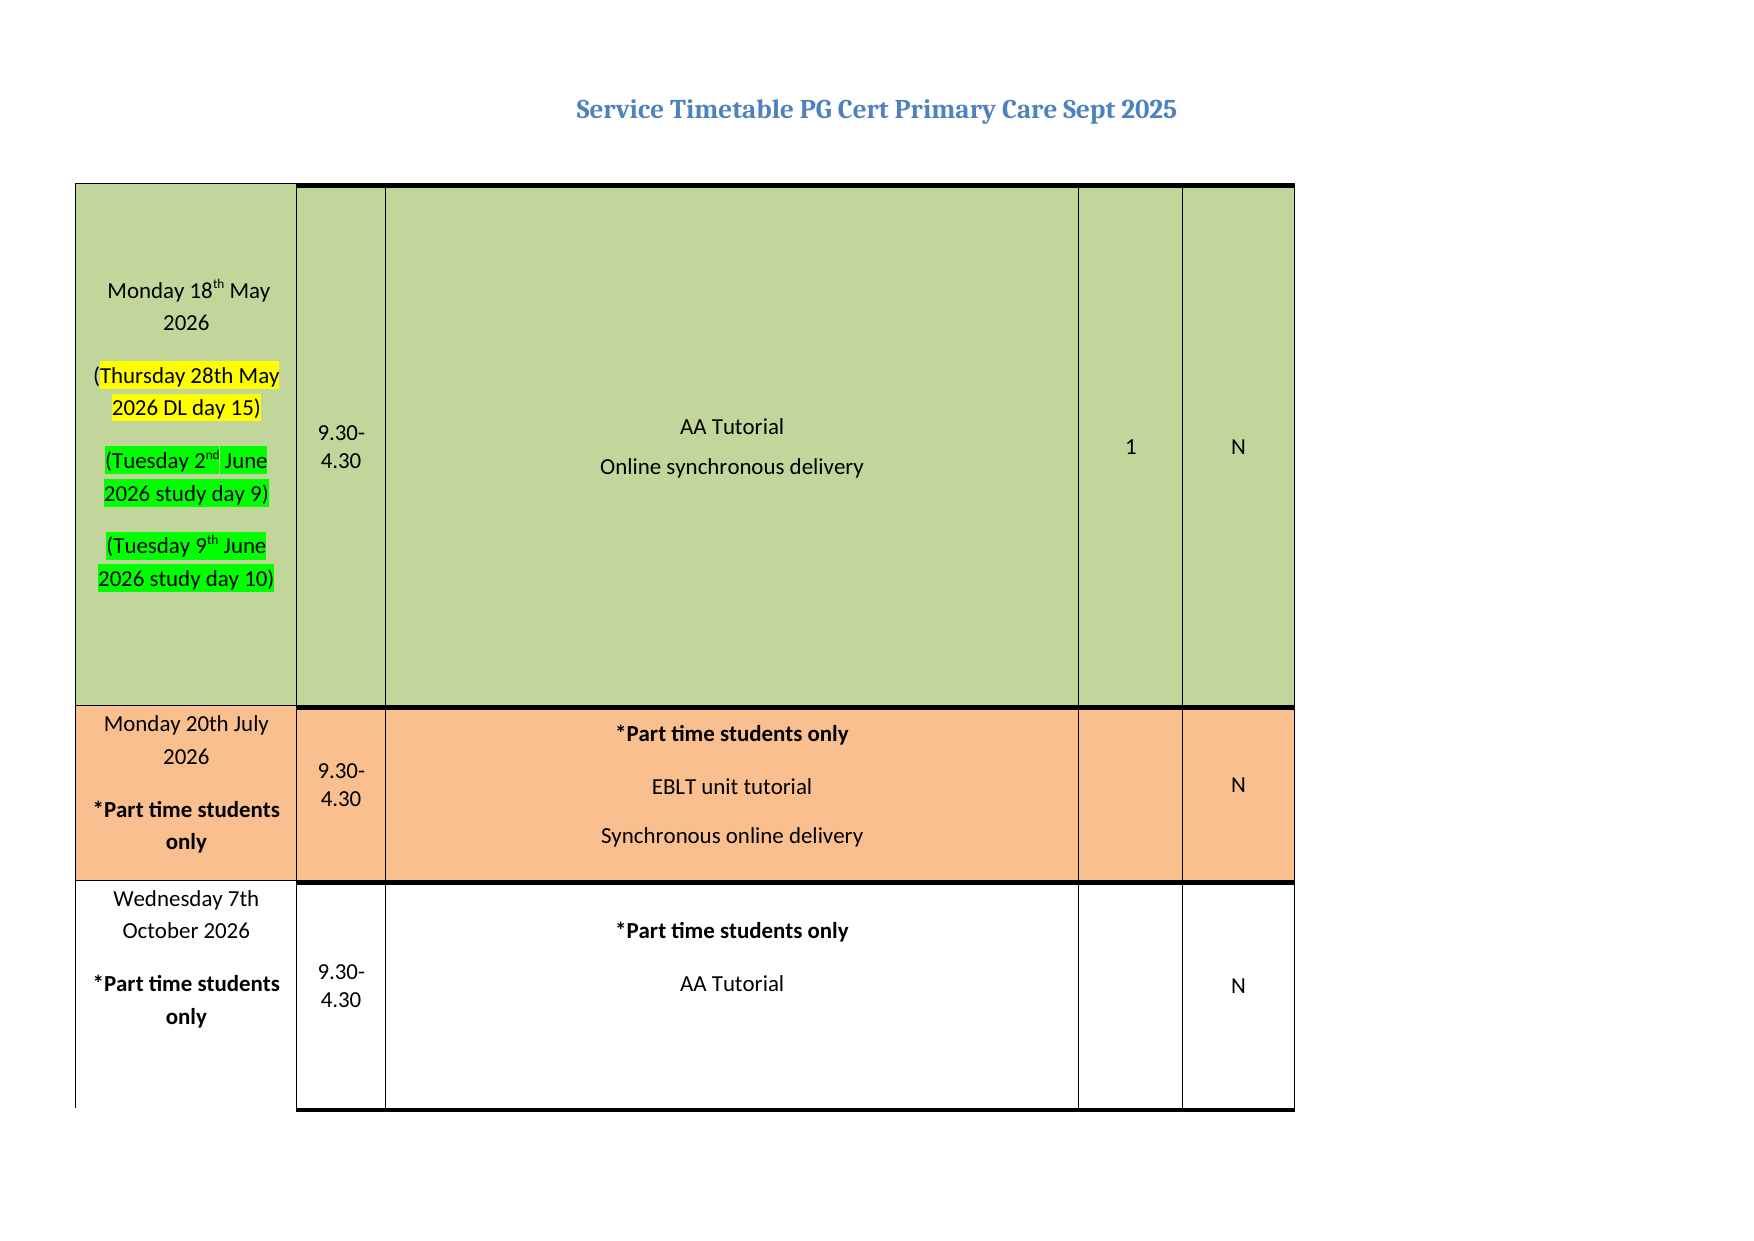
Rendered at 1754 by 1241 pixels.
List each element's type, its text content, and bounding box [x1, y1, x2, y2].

table_cell [1079, 710, 1182, 880]
table_cell 9.30-4.30 [297, 710, 385, 880]
table_cell Monday 18th May 2026 (Thursday 28th May 2026 DL day 15) (Tuesday 2nd June 2026 study day 9) (Tuesday 9th June 2026 study day 10) [76, 184, 296, 705]
table_cell AA Tutorial Online synchronous delivery [386, 188, 1078, 705]
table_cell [386, 885, 1078, 1107]
table_cell 1 [1079, 188, 1182, 705]
table_cell 9.30-4.30 [297, 188, 385, 705]
table_cell 9.30-4.30 [297, 885, 385, 1107]
table_cell [1079, 885, 1182, 1107]
table_cell N [1183, 188, 1294, 705]
table_cell N [1183, 710, 1294, 880]
table_cell Monday 20th July 2026 *Part time students only [76, 706, 296, 880]
table_cell Wednesday 7th October 2026 *Part time students only [76, 881, 296, 1107]
table_cell *Part time students only EBLT unit tutorial Synchronous online delivery [386, 710, 1078, 880]
table_cell N [1183, 885, 1294, 1107]
